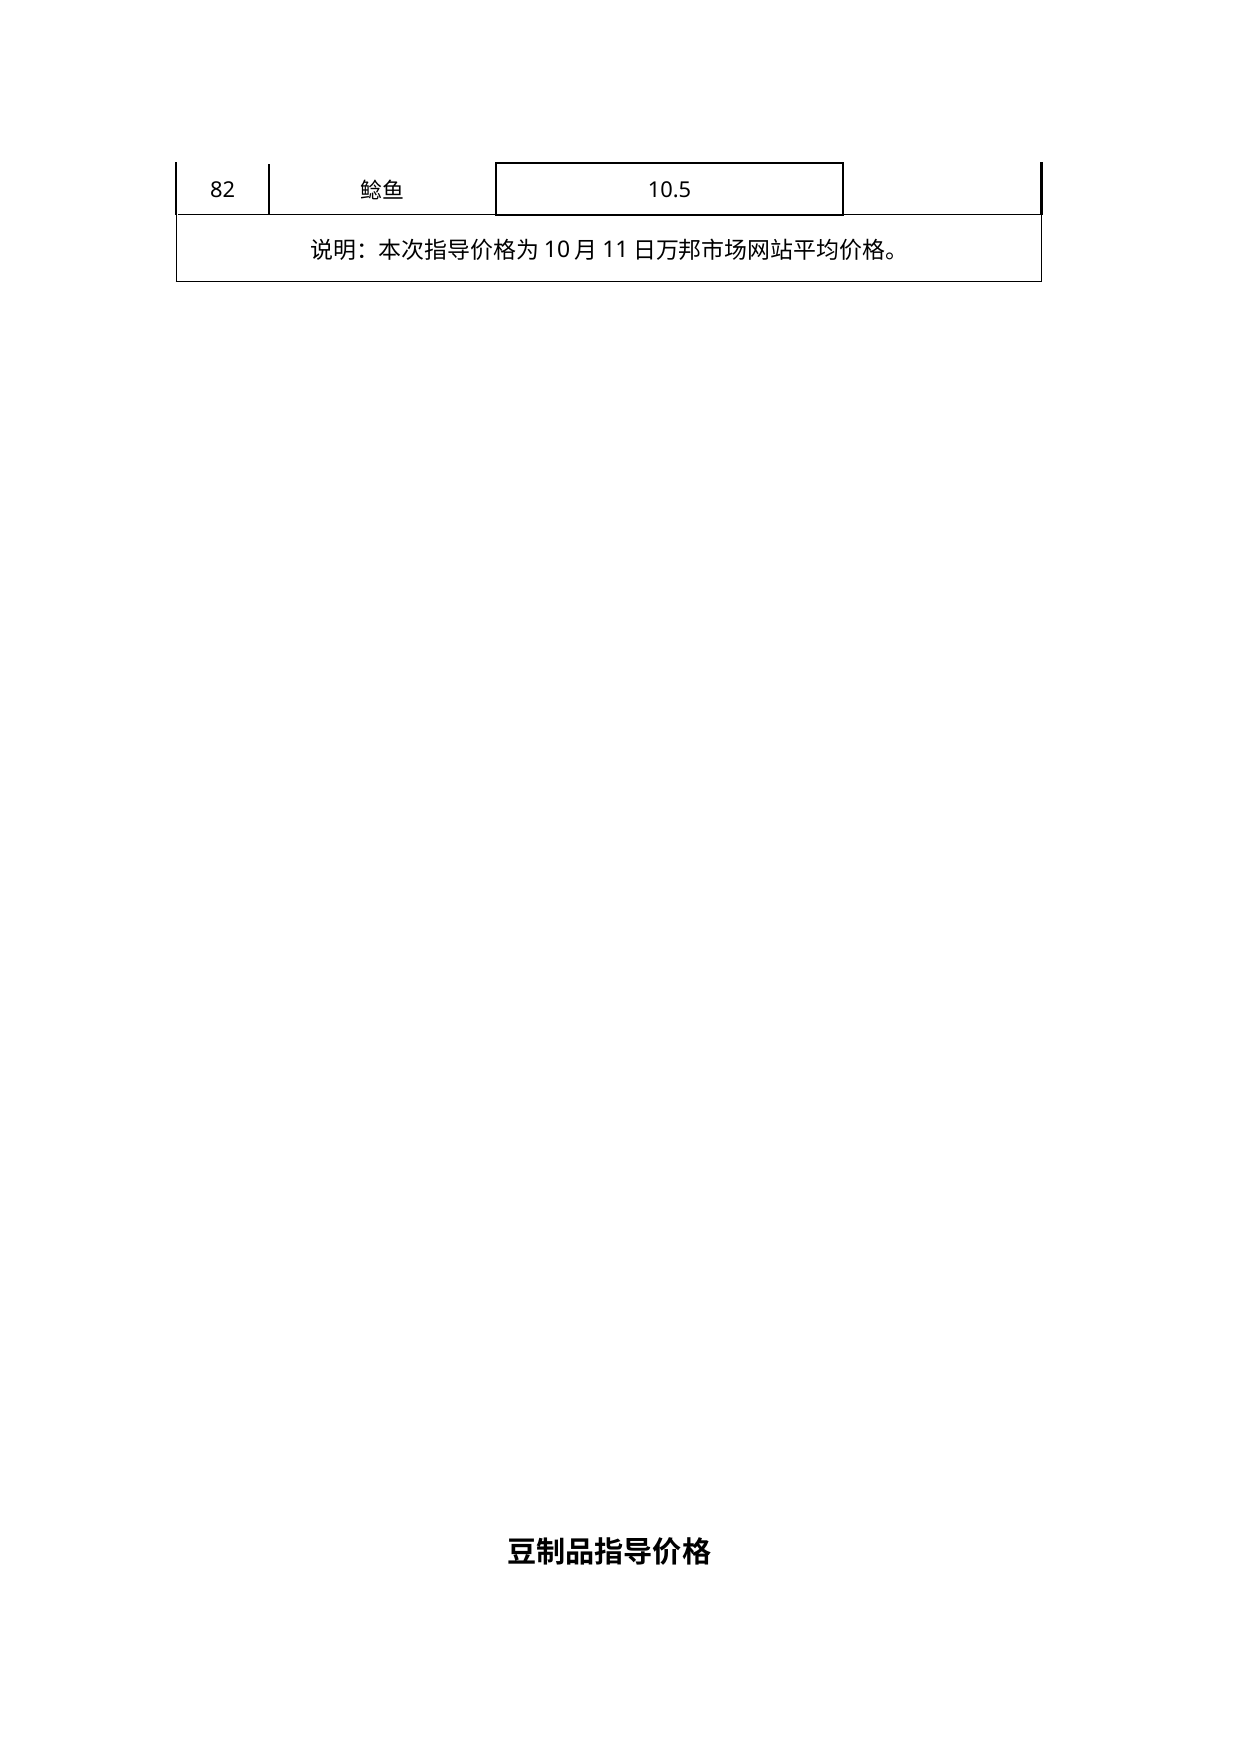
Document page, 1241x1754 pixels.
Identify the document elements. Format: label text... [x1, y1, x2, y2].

table_cell 10.5 [497, 164, 842, 214]
table_cell 说明：本次指导价格为10月11日万邦市场网站平均价格。 [177, 215, 1041, 281]
table_header 豆制品指导价格 [176, 1517, 1041, 1582]
table_cell 82 [177, 162, 269, 214]
table_cell [844, 162, 1040, 214]
table_cell 鲶鱼 [269, 162, 495, 214]
